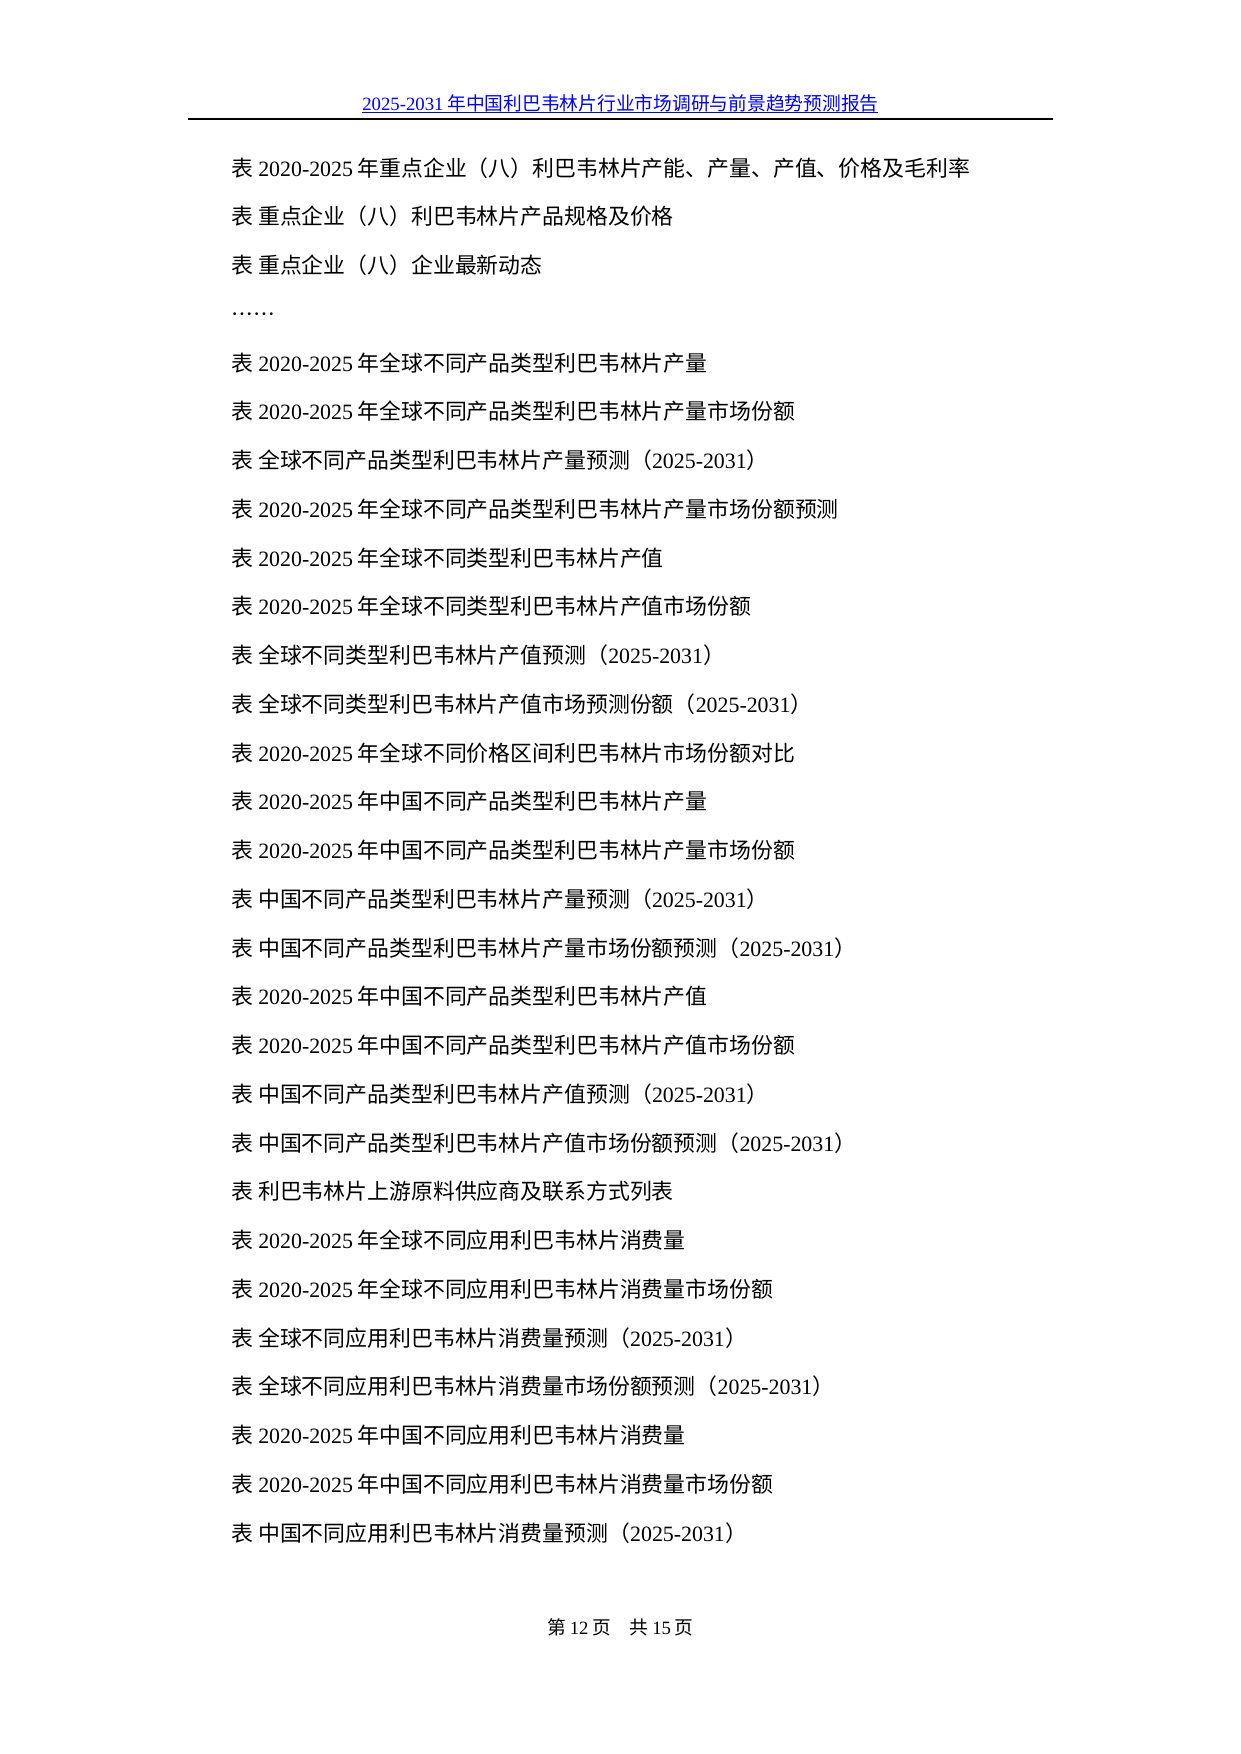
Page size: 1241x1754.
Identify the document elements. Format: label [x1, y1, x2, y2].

text [187, 150, 1053, 1548]
